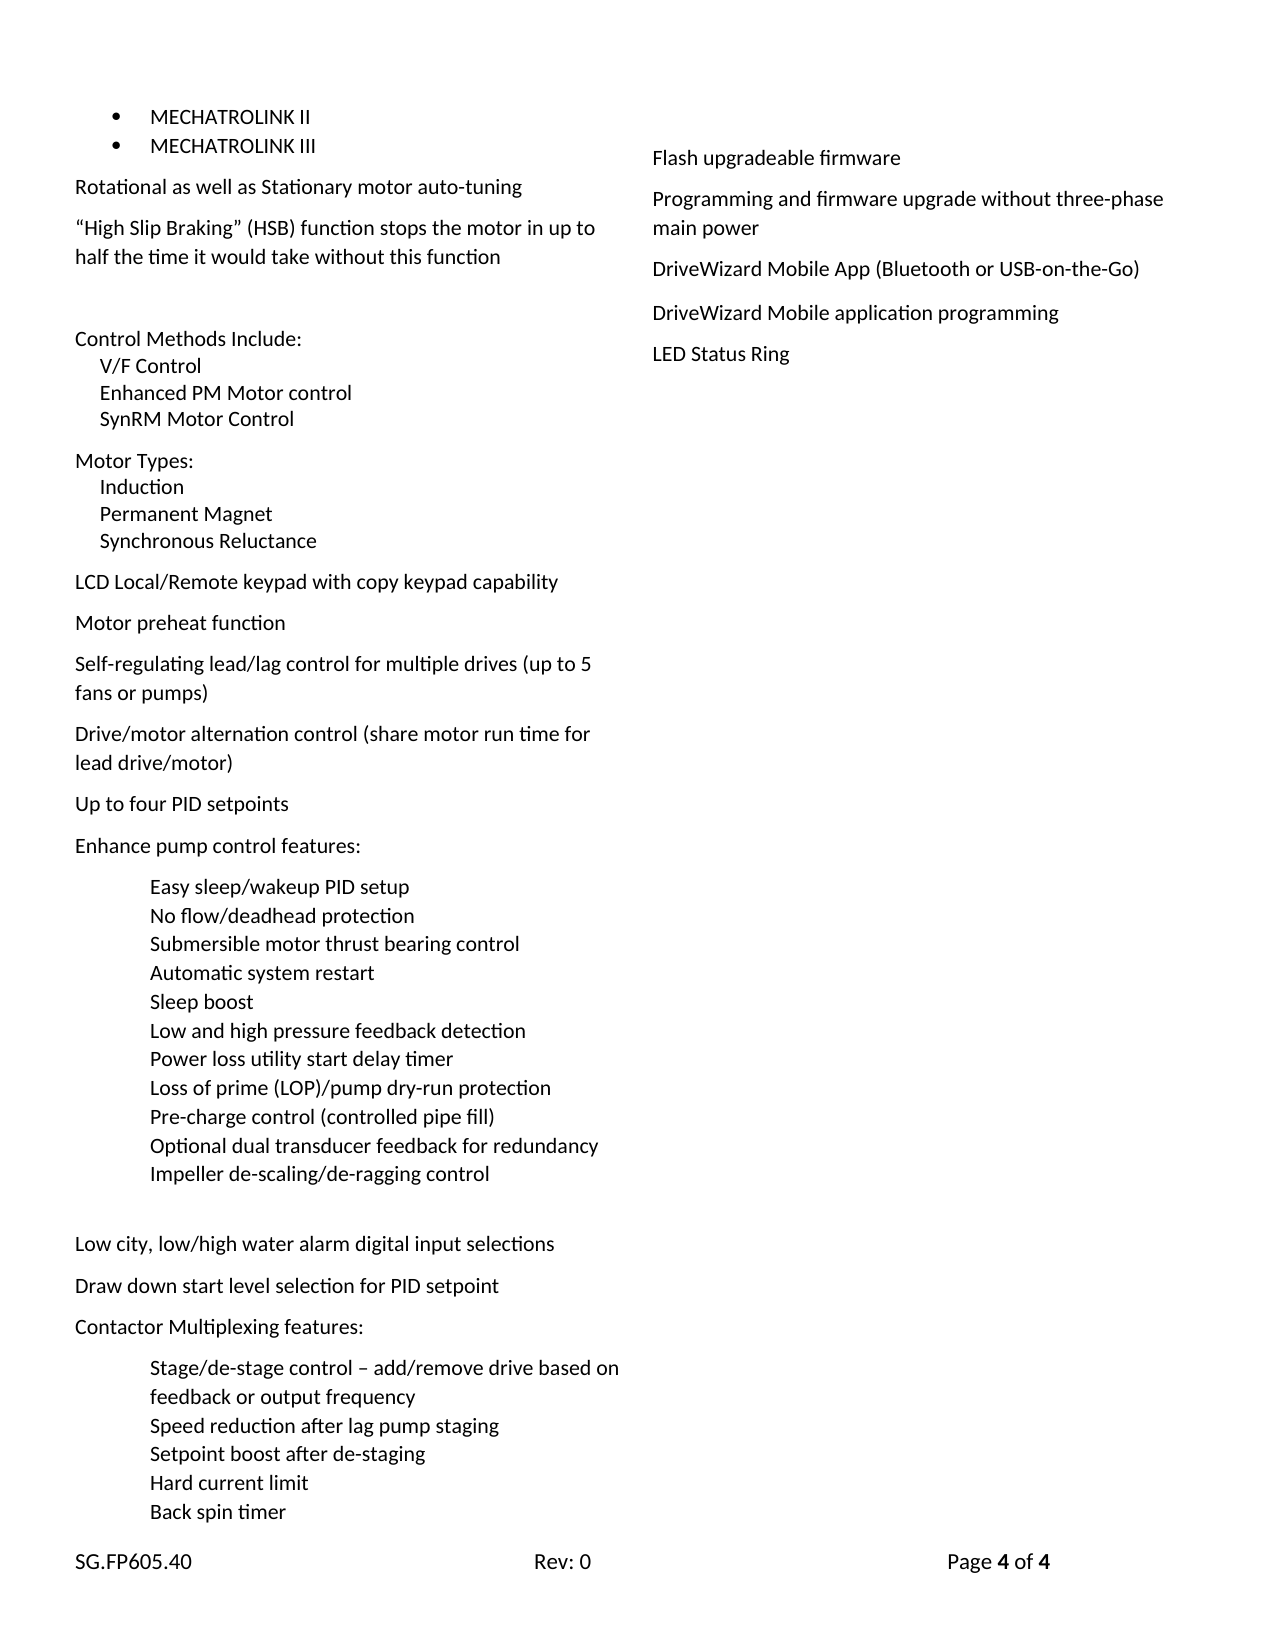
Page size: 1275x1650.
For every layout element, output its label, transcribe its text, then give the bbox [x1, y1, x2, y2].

text Induction [75, 473, 622, 500]
text Rotational as well as Stationary motor auto-tuning [75, 173, 622, 200]
text Flash upgradeable firmware [652, 144, 1200, 171]
text Draw down start level selection for PID setpoint [75, 1272, 622, 1298]
text Loss of prime (LOP)/pump dry-run protection [75, 1074, 622, 1101]
text Low and high pressure feedback detection [75, 1017, 622, 1043]
text Optional dual transducer feedback for redundancy [75, 1132, 622, 1158]
text Synchronous Reluctance [75, 527, 622, 553]
text LED Status Ring [652, 340, 1200, 367]
text Back spin timer [75, 1498, 622, 1525]
text Contactor Multiplexing features: [75, 1313, 622, 1340]
text V/F Control [75, 352, 622, 379]
text “High Slip Braking” (HSB) function stops the motor in up to half the time it would take without this function [75, 214, 622, 270]
text SynRM Motor Control [75, 406, 622, 432]
text Hard current limit [75, 1469, 622, 1496]
list MECHATROLINK III [112, 132, 622, 158]
text Enhanced PM Motor control [75, 379, 622, 406]
text Power loss utility start delay timer [75, 1046, 622, 1072]
text DriveWizard Mobile App (Bluetooth or USB-on-the-Go) [652, 256, 1200, 282]
text Drive/motor alternation control (share motor run time for lead drive/motor) [75, 721, 622, 776]
text No flow/deadhead protection [75, 902, 622, 928]
text Stage/de-stage control – add/remove drive based on feedback or output frequency [150, 1354, 622, 1410]
text Speed reduction after lag pump staging [75, 1412, 622, 1438]
text Submersible motor thrust bearing control [75, 931, 622, 957]
text Easy sleep/wakeup PID setup [75, 873, 622, 900]
text LCD Local/Remote keypad with copy keypad capability [75, 568, 622, 595]
text Sleep boost [75, 988, 622, 1015]
text Setpoint boost after de-staging [75, 1441, 622, 1467]
text Impeller de-scaling/de-ragging control [75, 1161, 622, 1187]
text Motor Types: [75, 447, 622, 473]
text Pre-charge control (controlled pipe fill) [75, 1103, 622, 1130]
text Automatic system restart [75, 959, 622, 986]
text Permanent Magnet [75, 500, 622, 527]
list MECHATROLINK II [112, 103, 622, 130]
text Programming and firmware upgrade without three-phase main power [652, 186, 1200, 241]
text DriveWizard Mobile application programming [652, 299, 1200, 326]
text Low city, low/high water alarm digital input selections [75, 1231, 622, 1257]
text Control Methods Include: [75, 326, 622, 352]
text Enhance pump control features: [75, 832, 622, 858]
text Up to four PID setpoints [75, 791, 622, 817]
text Motor preheat function [75, 609, 622, 636]
text Self-regulating lead/lag control for multiple drives (up to 5 fans or pumps) [75, 651, 622, 706]
